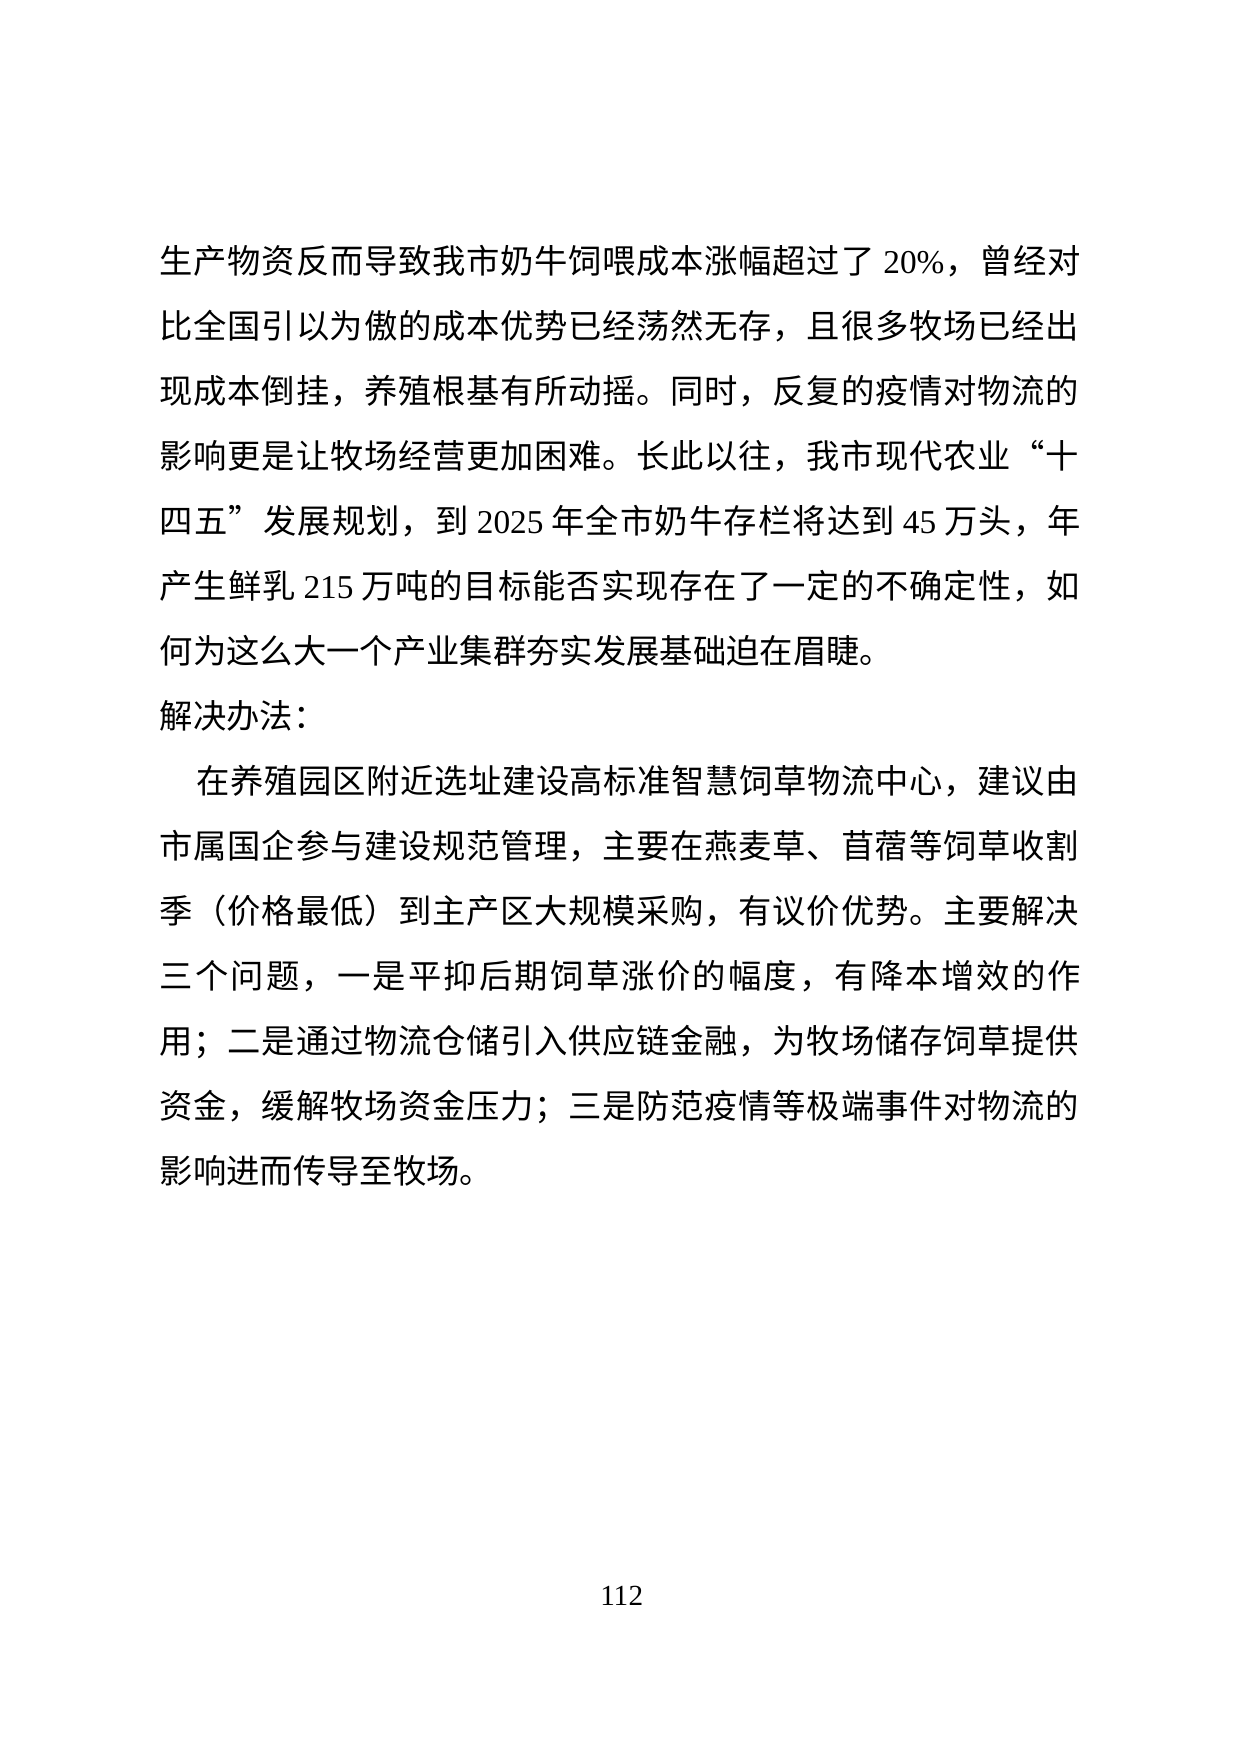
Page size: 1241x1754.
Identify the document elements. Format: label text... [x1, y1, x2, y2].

text 在养殖园区附近选址建设高标准智慧饲草物流中心，建议由市属国企参与建设规范管理，主要在燕麦草、苜蓿等饲草收割季（价格最低）到主产区大规模采购，有议价优势。主要解决三个问题，一是平抑后期饲草涨价的幅度，有降本增效的作用；二是通过物流仓储引入供应链金融，为牧场储存饲草提供资金，缓解牧场资金压力；三是防范疫情等极端事件对物流的影响进而传导至牧场。 [159, 747, 1081, 1202]
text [159, 227, 1081, 682]
text 解决办法： [159, 682, 1081, 747]
